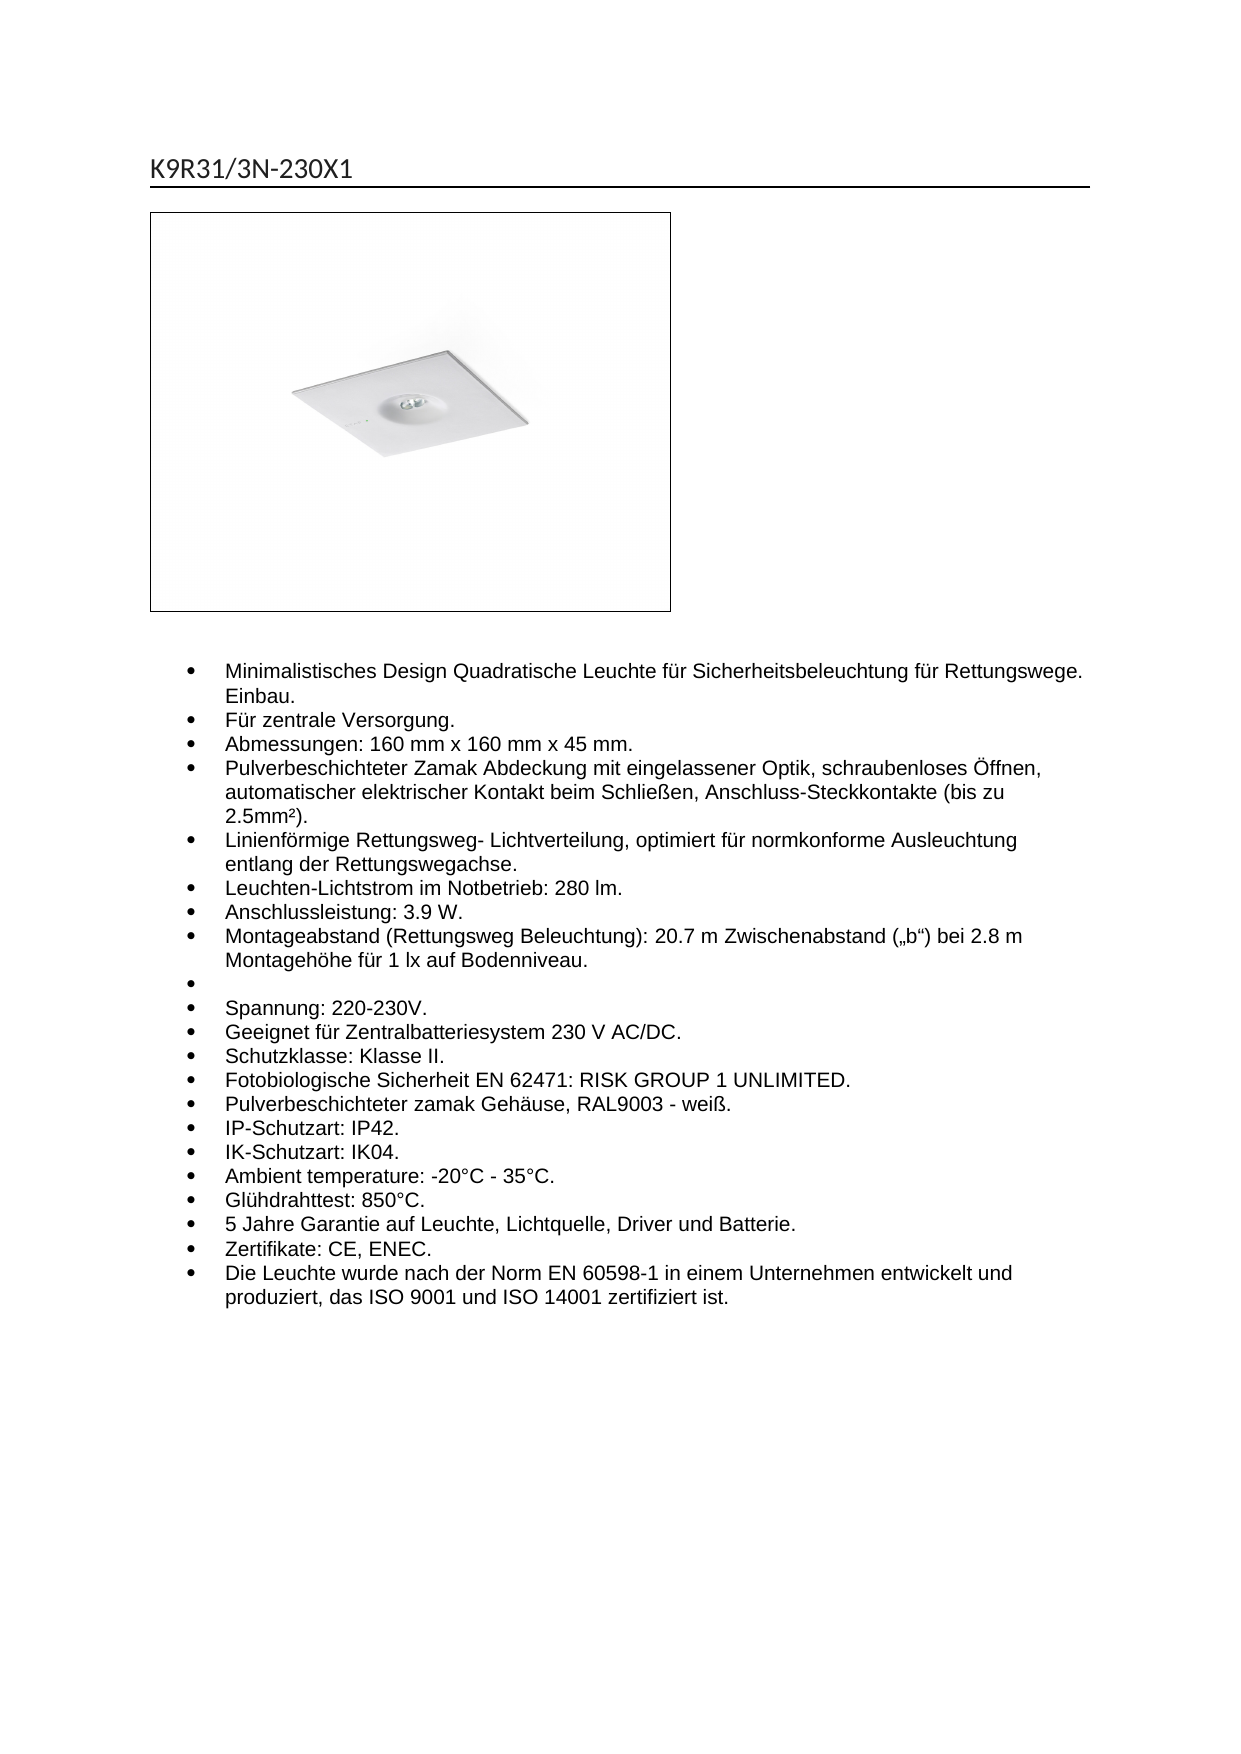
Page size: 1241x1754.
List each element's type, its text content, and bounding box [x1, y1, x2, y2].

list Glühdrahttest: 850°C. [187, 1188, 1090, 1212]
list IK-Schutzart: IK04. [187, 1140, 1090, 1164]
list Montageabstand (Rettungsweg Beleuchtung): 20.7 m Zwischenabstand („b“) bei 2.8 m Montagehöhe für 1 lx auf Bodenniveau. [187, 924, 1090, 972]
list IP-Schutzart: IP42. [187, 1116, 1090, 1140]
list Pulverbeschichteter Zamak Abdeckung mit eingelassener Optik, schraubenloses Öffnen, automatischer elektrischer Kontakt beim Schließen, Anschluss-Steckkontakte (bis zu 2.5mm²). [187, 756, 1090, 827]
list Geeignet für Zentralbatteriesystem 230 V AC/DC. [187, 1020, 1090, 1044]
list Linienförmige Rettungsweg- Lichtverteilung, optimiert für normkonforme Ausleuchtung entlang der Rettungswegachse. [187, 827, 1090, 876]
list Leuchten-Lichtstrom im Notbetrieb: 280 lm. [187, 876, 1090, 899]
list 5 Jahre Garantie auf Leuchte, Lichtquelle, Driver und Batterie. [187, 1212, 1090, 1236]
list Spannung: 220-230V. [187, 996, 1090, 1020]
list Die Leuchte wurde nach der Norm EN 60598-1 in einem Unternehmen entwickelt und produziert, das ISO 9001 und ISO 14001 zertifiziert ist. [187, 1260, 1090, 1308]
list Minimalistisches Design Quadratische Leuchte für Sicherheitsbeleuchtung für Rettungswege. Einbau. [187, 659, 1090, 707]
list Für zentrale Versorgung. [187, 707, 1090, 731]
list Anschlussleistung: 3.9 W. [187, 899, 1090, 924]
list Abmessungen: 160 mm x 160 mm x 45 mm. [187, 731, 1090, 756]
list Schutzklasse: Klasse II. [187, 1044, 1090, 1068]
text K9R31/3N-230X1 [150, 150, 1090, 186]
list Pulverbeschichteter zamak Gehäuse, RAL9003 - weiß. [187, 1092, 1090, 1116]
list Zertifikate: CE, ENEC. [187, 1236, 1090, 1260]
list Ambient temperature: -20°C - 35°C. [187, 1164, 1090, 1188]
list Fotobiologische Sicherheit EN 62471: RISK GROUP 1 UNLIMITED. [187, 1068, 1090, 1092]
picture [151, 213, 670, 611]
